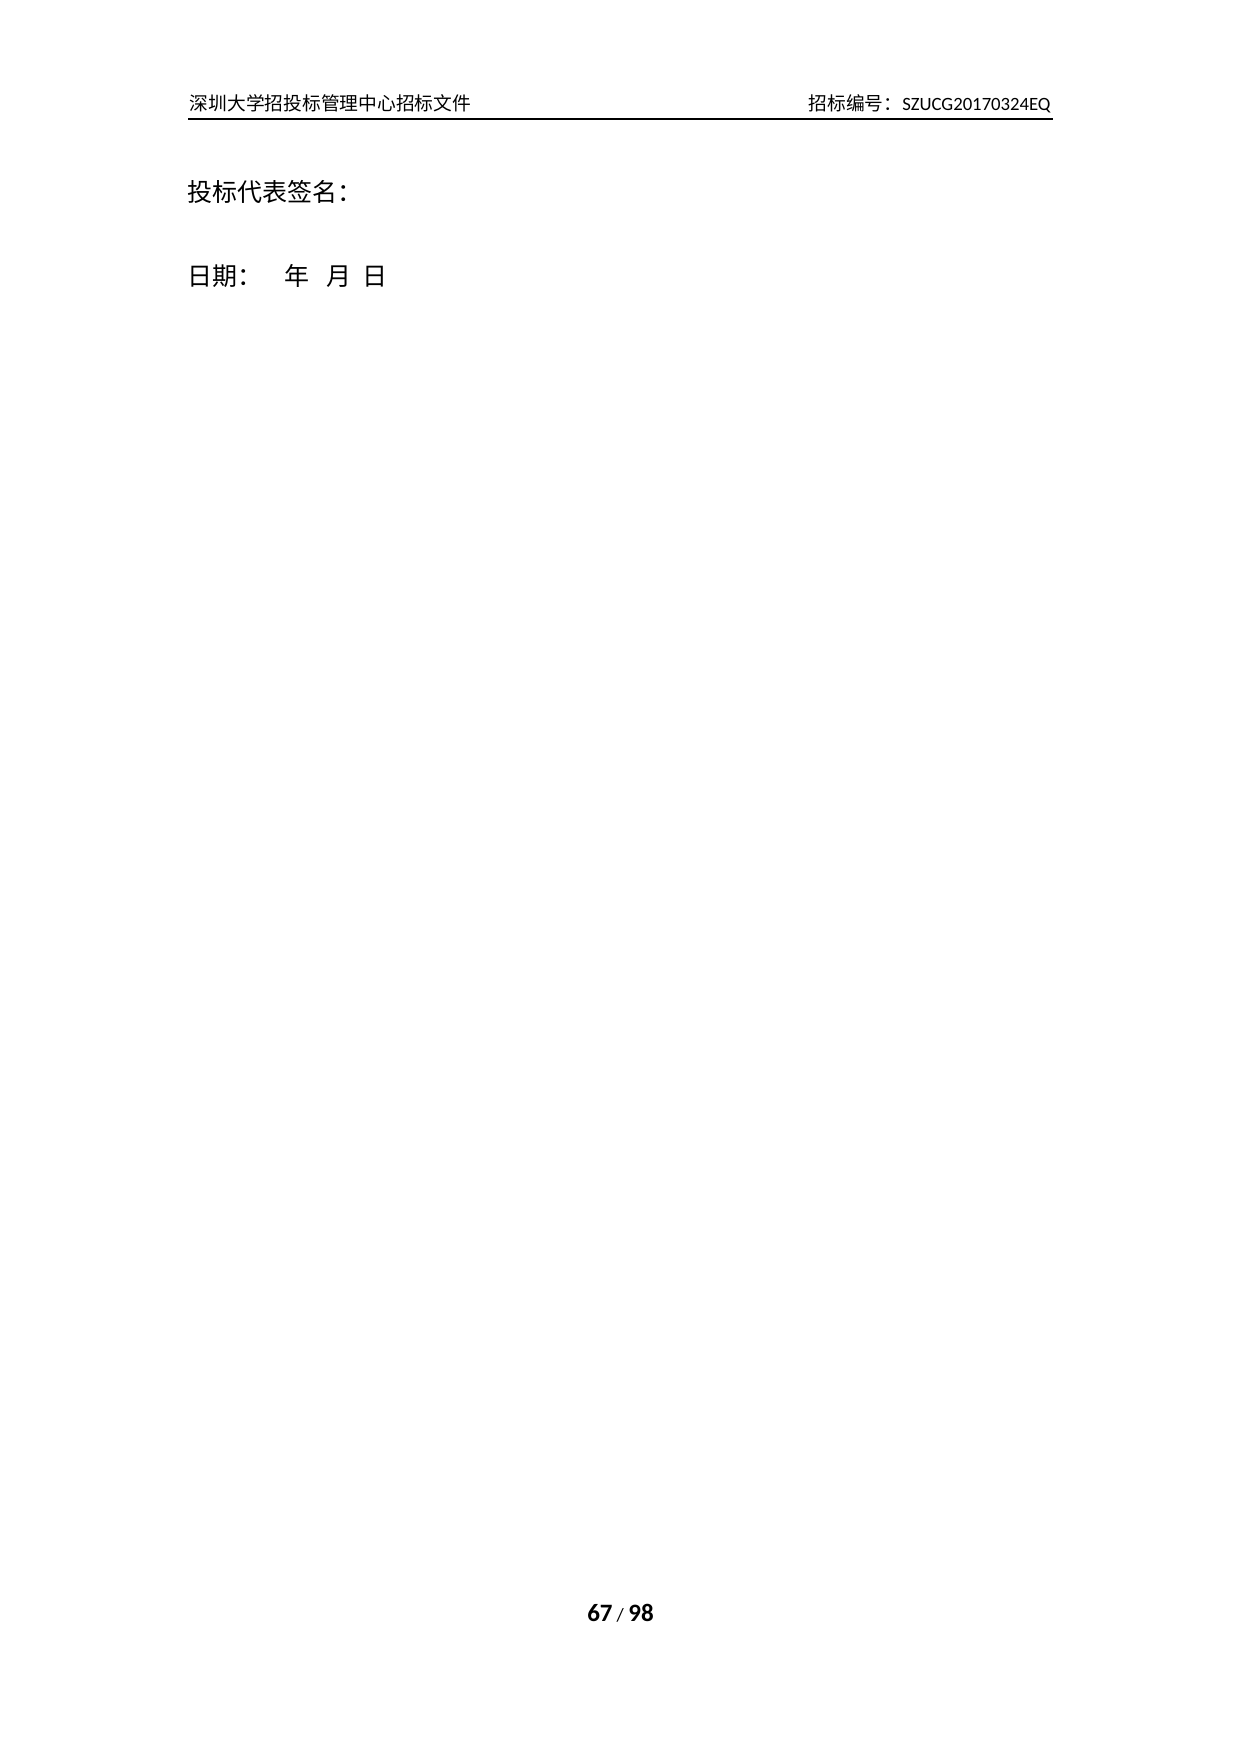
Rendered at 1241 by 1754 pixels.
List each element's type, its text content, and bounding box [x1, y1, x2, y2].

subtitle 日期： 年 月 日 [187, 242, 1053, 307]
text 投标代表签名： [187, 158, 1053, 223]
